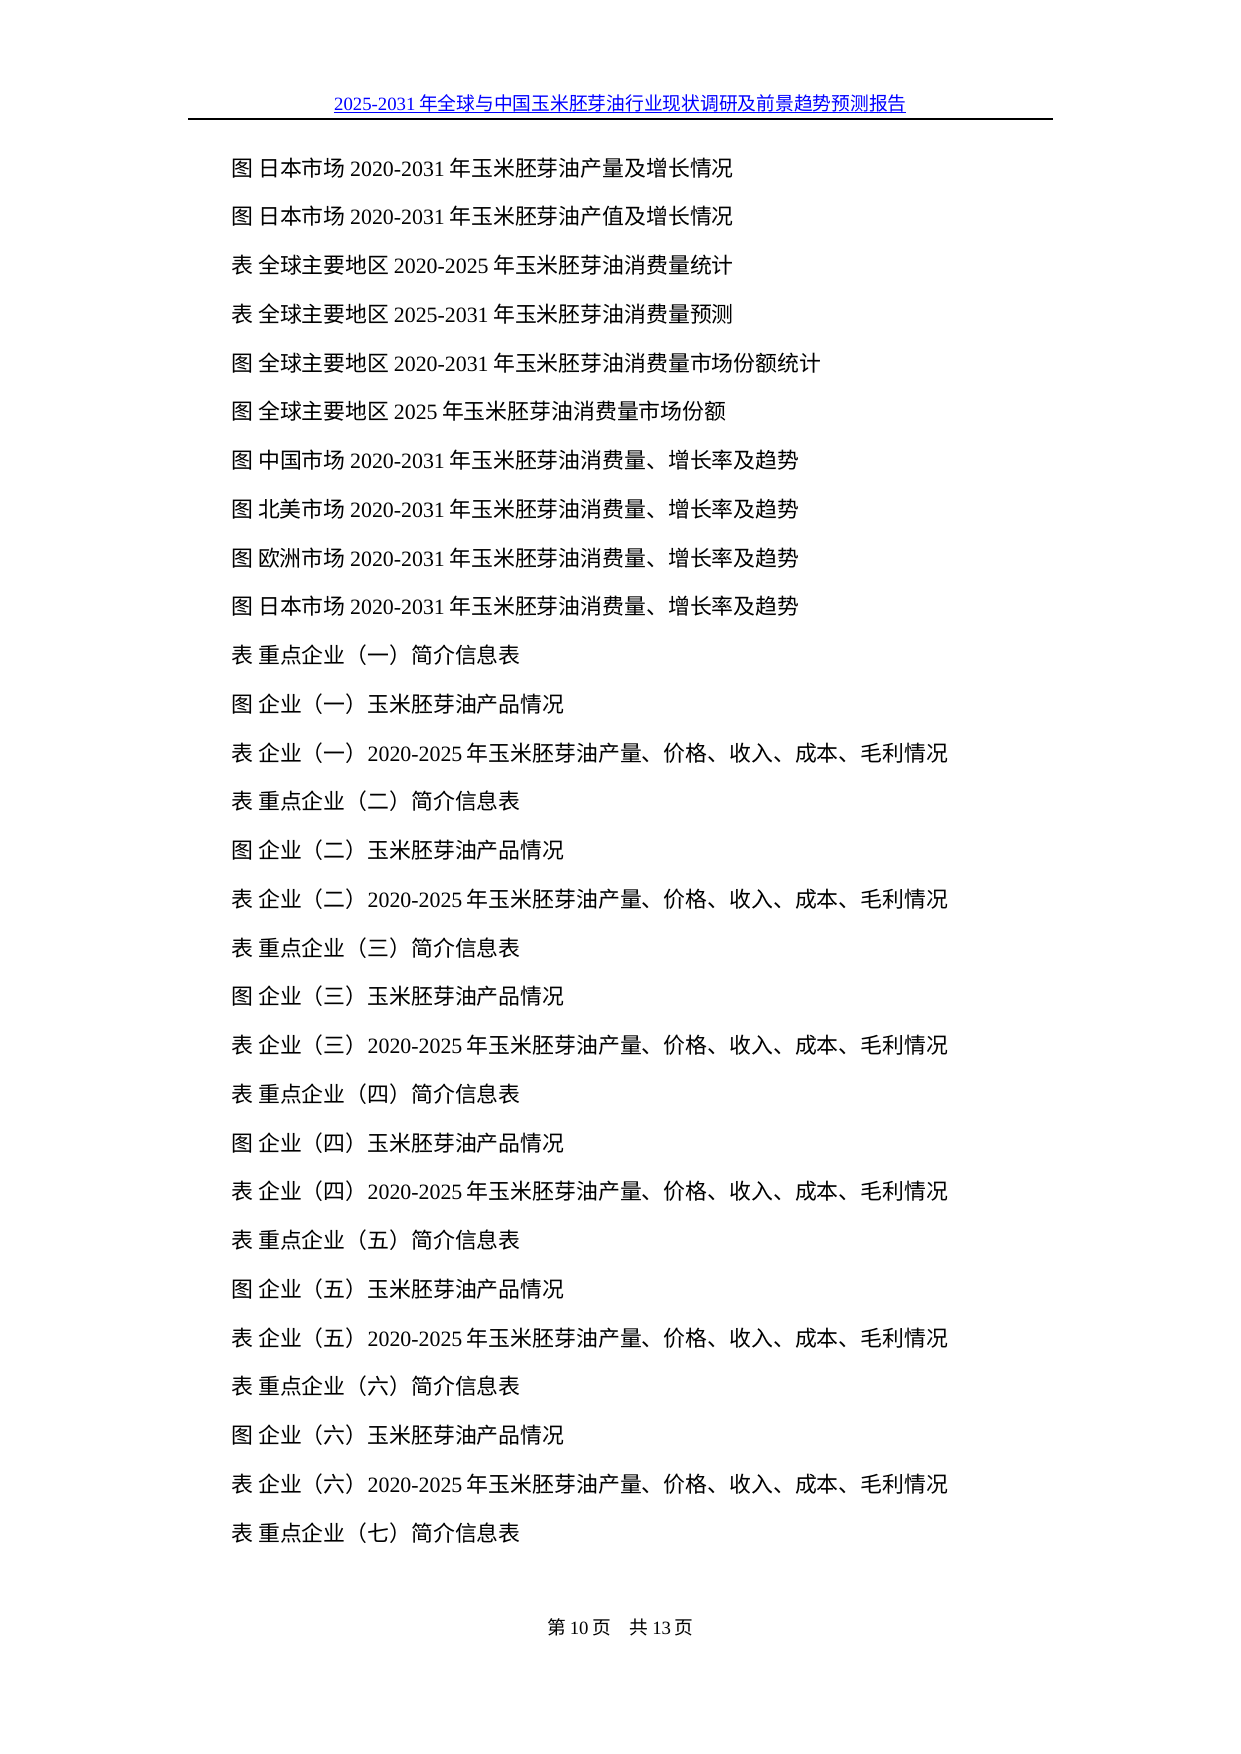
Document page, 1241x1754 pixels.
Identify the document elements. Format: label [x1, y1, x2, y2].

text [187, 150, 1053, 1548]
